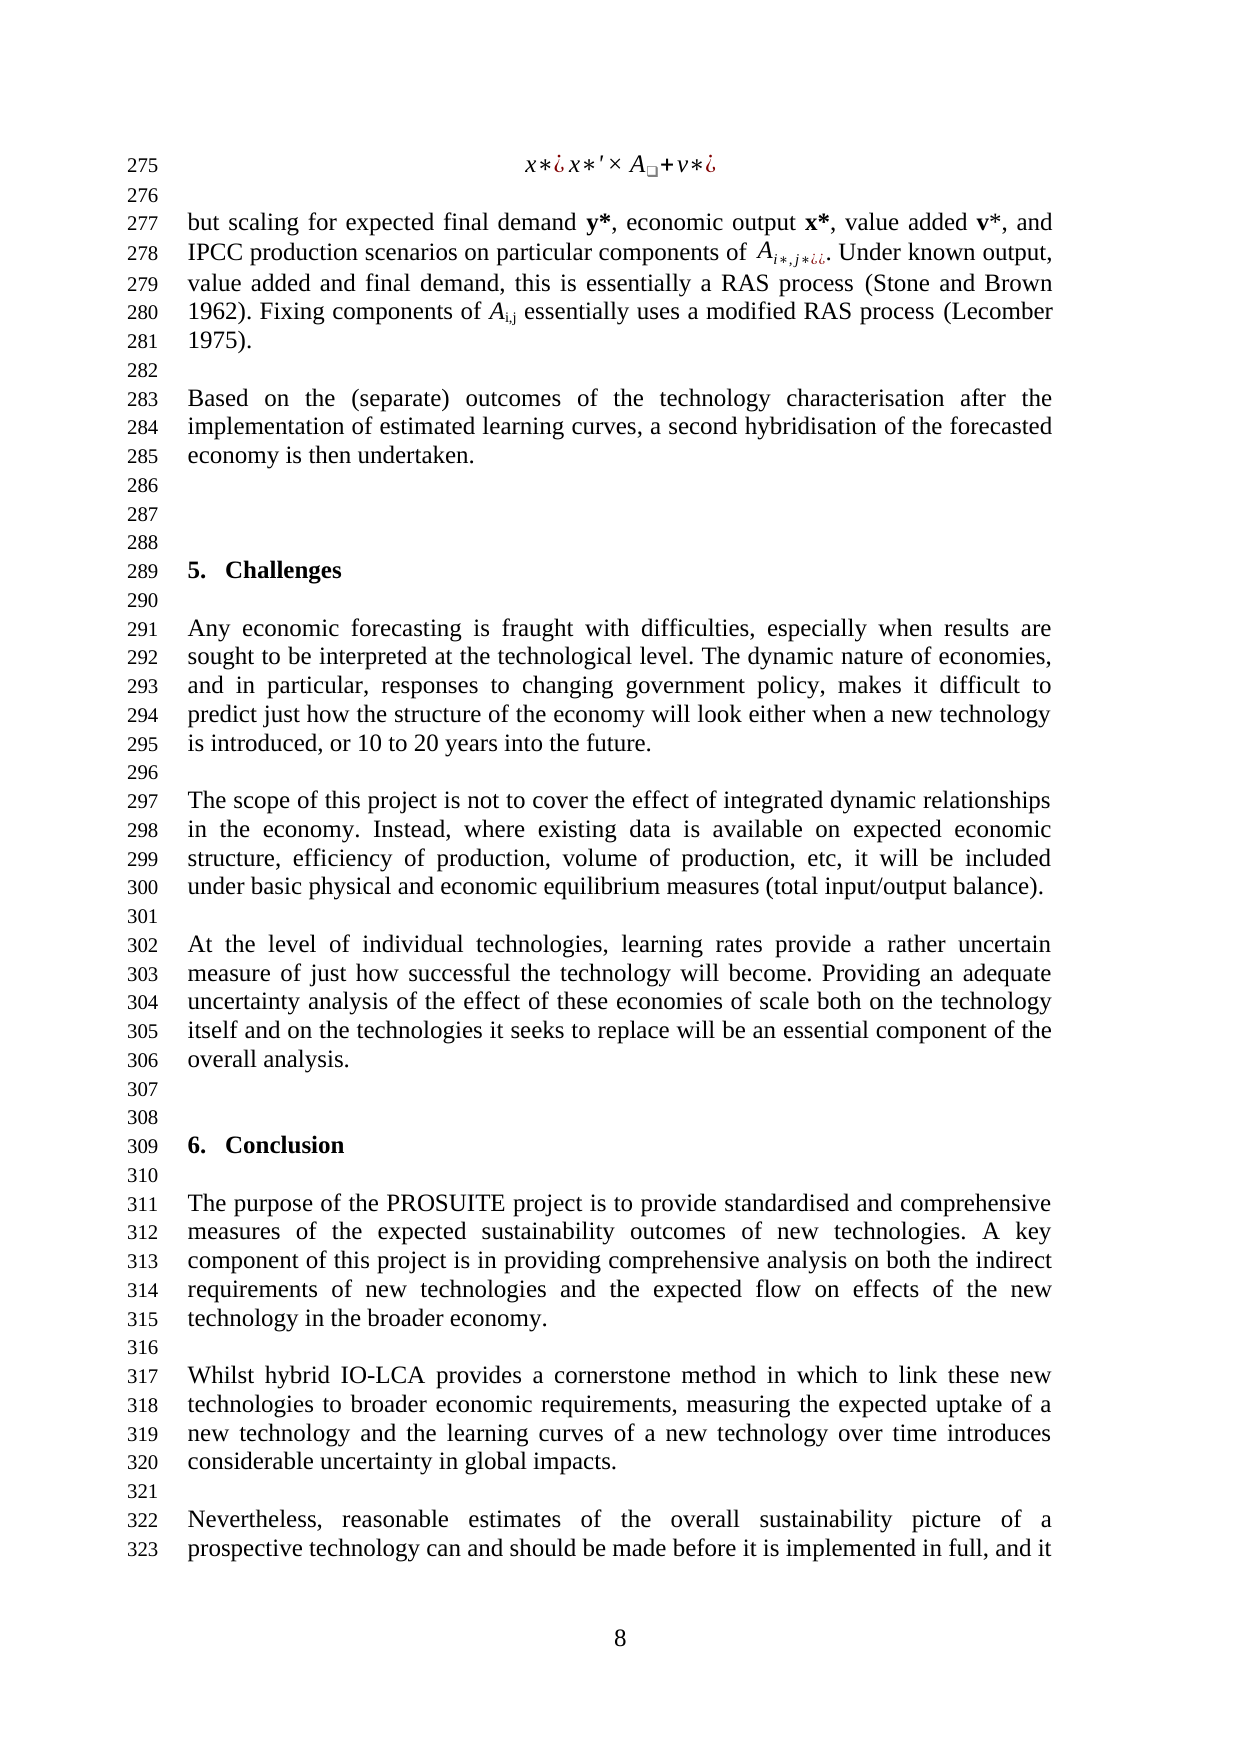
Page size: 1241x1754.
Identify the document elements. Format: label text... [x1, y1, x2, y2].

text but scaling for expected final demand y*, economic output x*, value added v*, and IPCC production scenarios on particular components of . Under known output, value added and final demand, this is essentially a RAS process (Stone and Brown 1962). Fixing components of Ai,j essentially uses a modified RAS process (Lecomber 1975). [187, 207, 1053, 354]
text The purpose of the PROSUITE project is to provide standardised and comprehensive measures of the expected sustainability outcomes of new technologies. A key component of this project is in providing comprehensive analysis on both the indirect requirements of new technologies and the expected flow on effects of the new technology in the broader economy. [187, 1188, 1053, 1331]
text The scope of this project is not to cover the effect of integrated dynamic relationships in the economy. Instead, where existing data is available on expected economic structure, efficiency of production, volume of production, etc, it will be included under basic physical and economic equilibrium measures (total input/output balance). [187, 785, 1053, 900]
text Based on the (separate) outcomes of the technology characterisation after the implementation of estimated learning curves, a second hybridisation of the forecasted economy is then undertaken. [187, 383, 1053, 469]
text Whilst hybrid IO-LCA provides a cornerstone method in which to link these new technologies to broader economic requirements, measuring the expected uptake of a new technology and the learning curves of a new technology over time introduces considerable uncertainty in global impacts. [187, 1360, 1053, 1475]
text At the level of individual technologies, learning rates provide a rather uncertain measure of just how successful the technology will become. Providing an adequate uncertainty analysis of the effect of these economies of scale both on the technology itself and on the technologies it seeks to replace will be an essential component of the overall analysis. [187, 929, 1053, 1073]
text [187, 1504, 1053, 1561]
text Any economic forecasting is fraught with difficulties, especially when results are sought to be interpreted at the technological level. The dynamic nature of economies, and in particular, responses to changing government policy, makes it difficult to predict just how the structure of the economy will look either when a new technology is introduced, or 10 to 20 years into the future. [187, 613, 1053, 756]
subtitle Challenges [187, 555, 1053, 584]
subtitle Conclusion [187, 1130, 1053, 1159]
